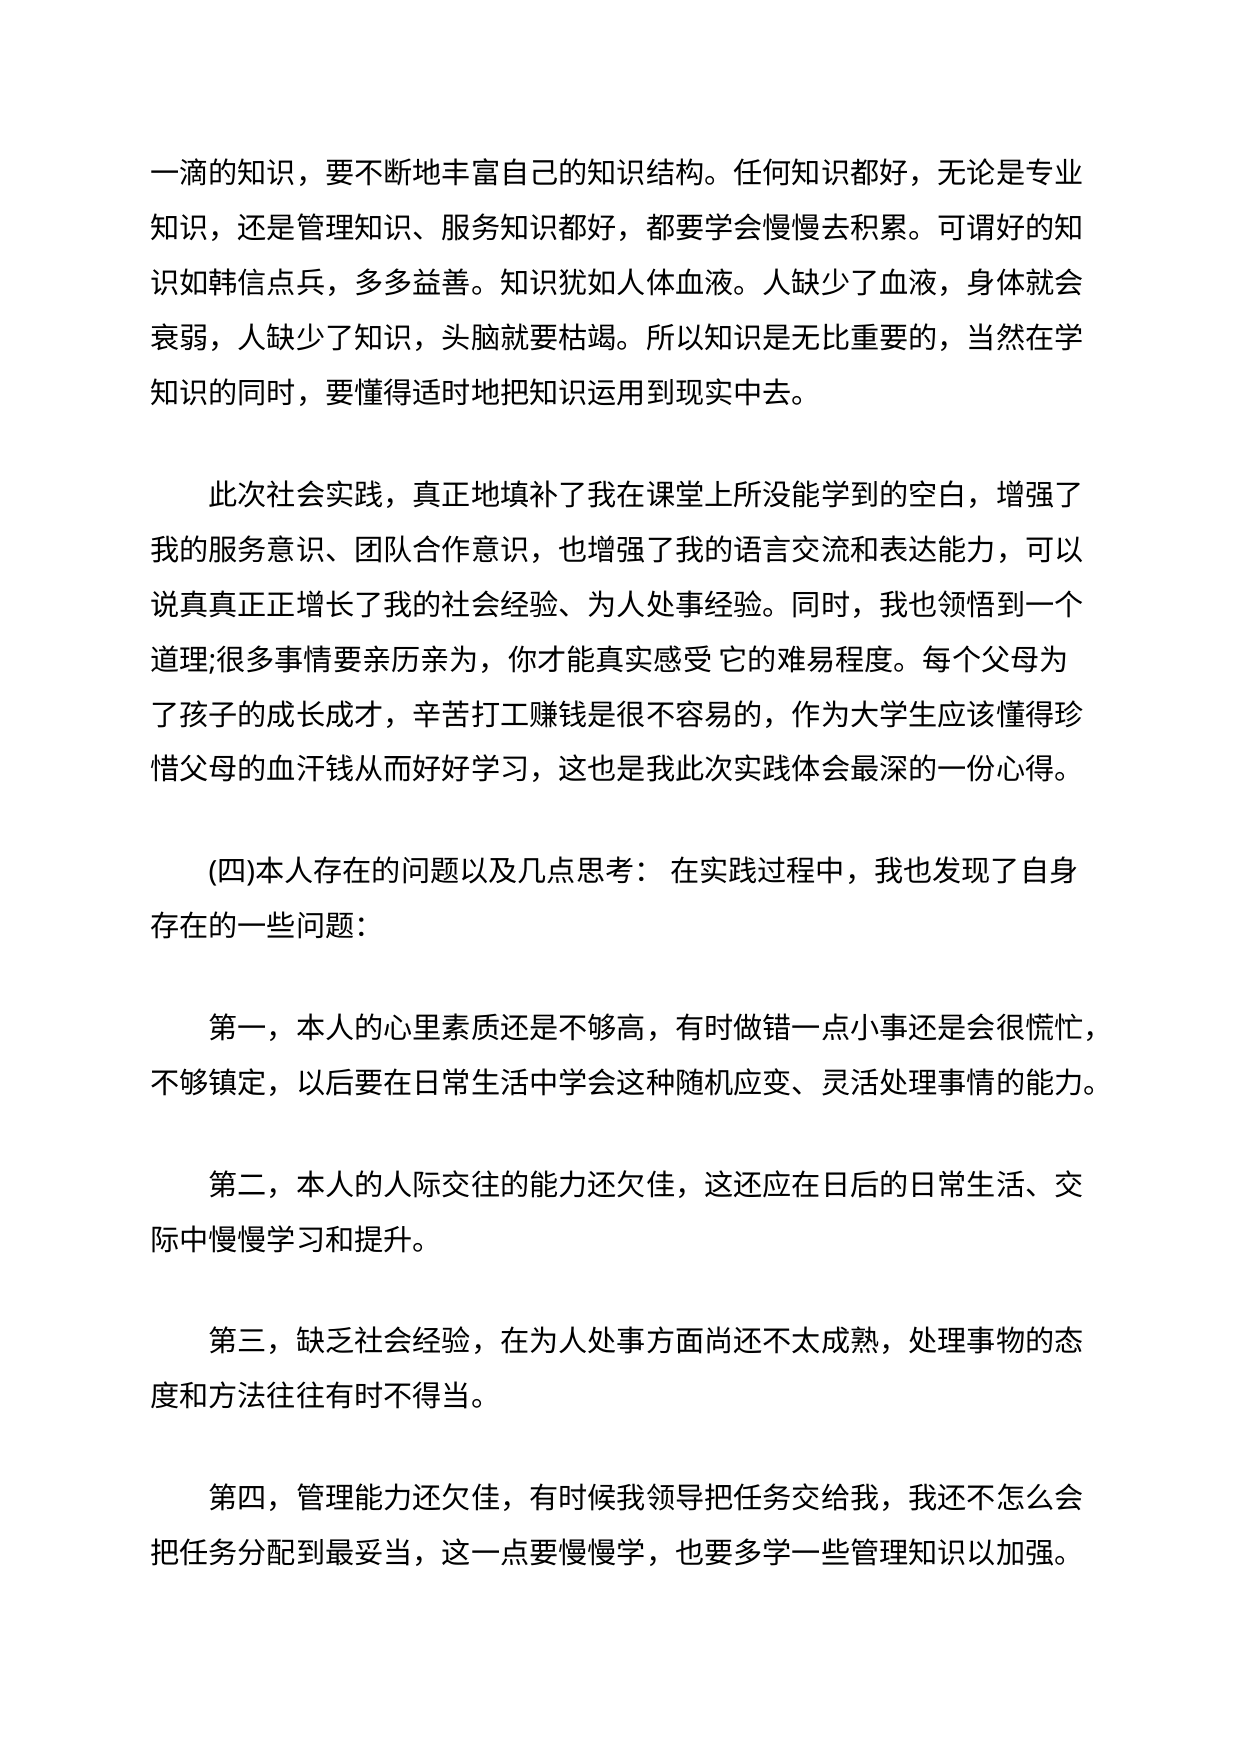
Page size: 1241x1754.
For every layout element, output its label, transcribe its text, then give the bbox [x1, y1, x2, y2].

text 第二，本人的人际交往的能力还欠佳，这还应在日后的日常生活、交际中慢慢学习和提升。 [150, 1161, 1090, 1258]
text (四)本人存在的问题以及几点思考： 在实践过程中，我也发现了自身存在的一些问题： [150, 848, 1090, 945]
text 此次社会实践，真正地填补了我在课堂上所没能学到的空白，增强了我的服务意识、团队合作意识，也增强了我的语言交流和表达能力，可以说真真正正增长了我的社会经验、为人处事经验。同时，我也领悟到一个道理;很多事情要亲历亲为，你才能真实感受 它的难易程度。每个父母为了孩子的成长成才，辛苦打工赚钱是很不容易的，作为大学生应该懂得珍惜父母的血汗钱从而好好学习，这也是我此次实践体会最深的一份心得。 [150, 471, 1090, 788]
text 第一，本人的心里素质还是不够高，有时做错一点小事还是会很慌忙，不够镇定，以后要在日常生活中学会这种随机应变、灵活处理事情的能力。 [150, 1004, 1090, 1102]
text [150, 150, 1090, 412]
text 第四，管理能力还欠佳，有时候我领导把任务交给我，我还不怎么会把任务分配到最妥当，这一点要慢慢学，也要多学一些管理知识以加强。 [150, 1474, 1090, 1572]
text 第三，缺乏社会经验，在为人处事方面尚还不太成熟，处理事物的态度和方法往往有时不得当。 [150, 1318, 1090, 1415]
